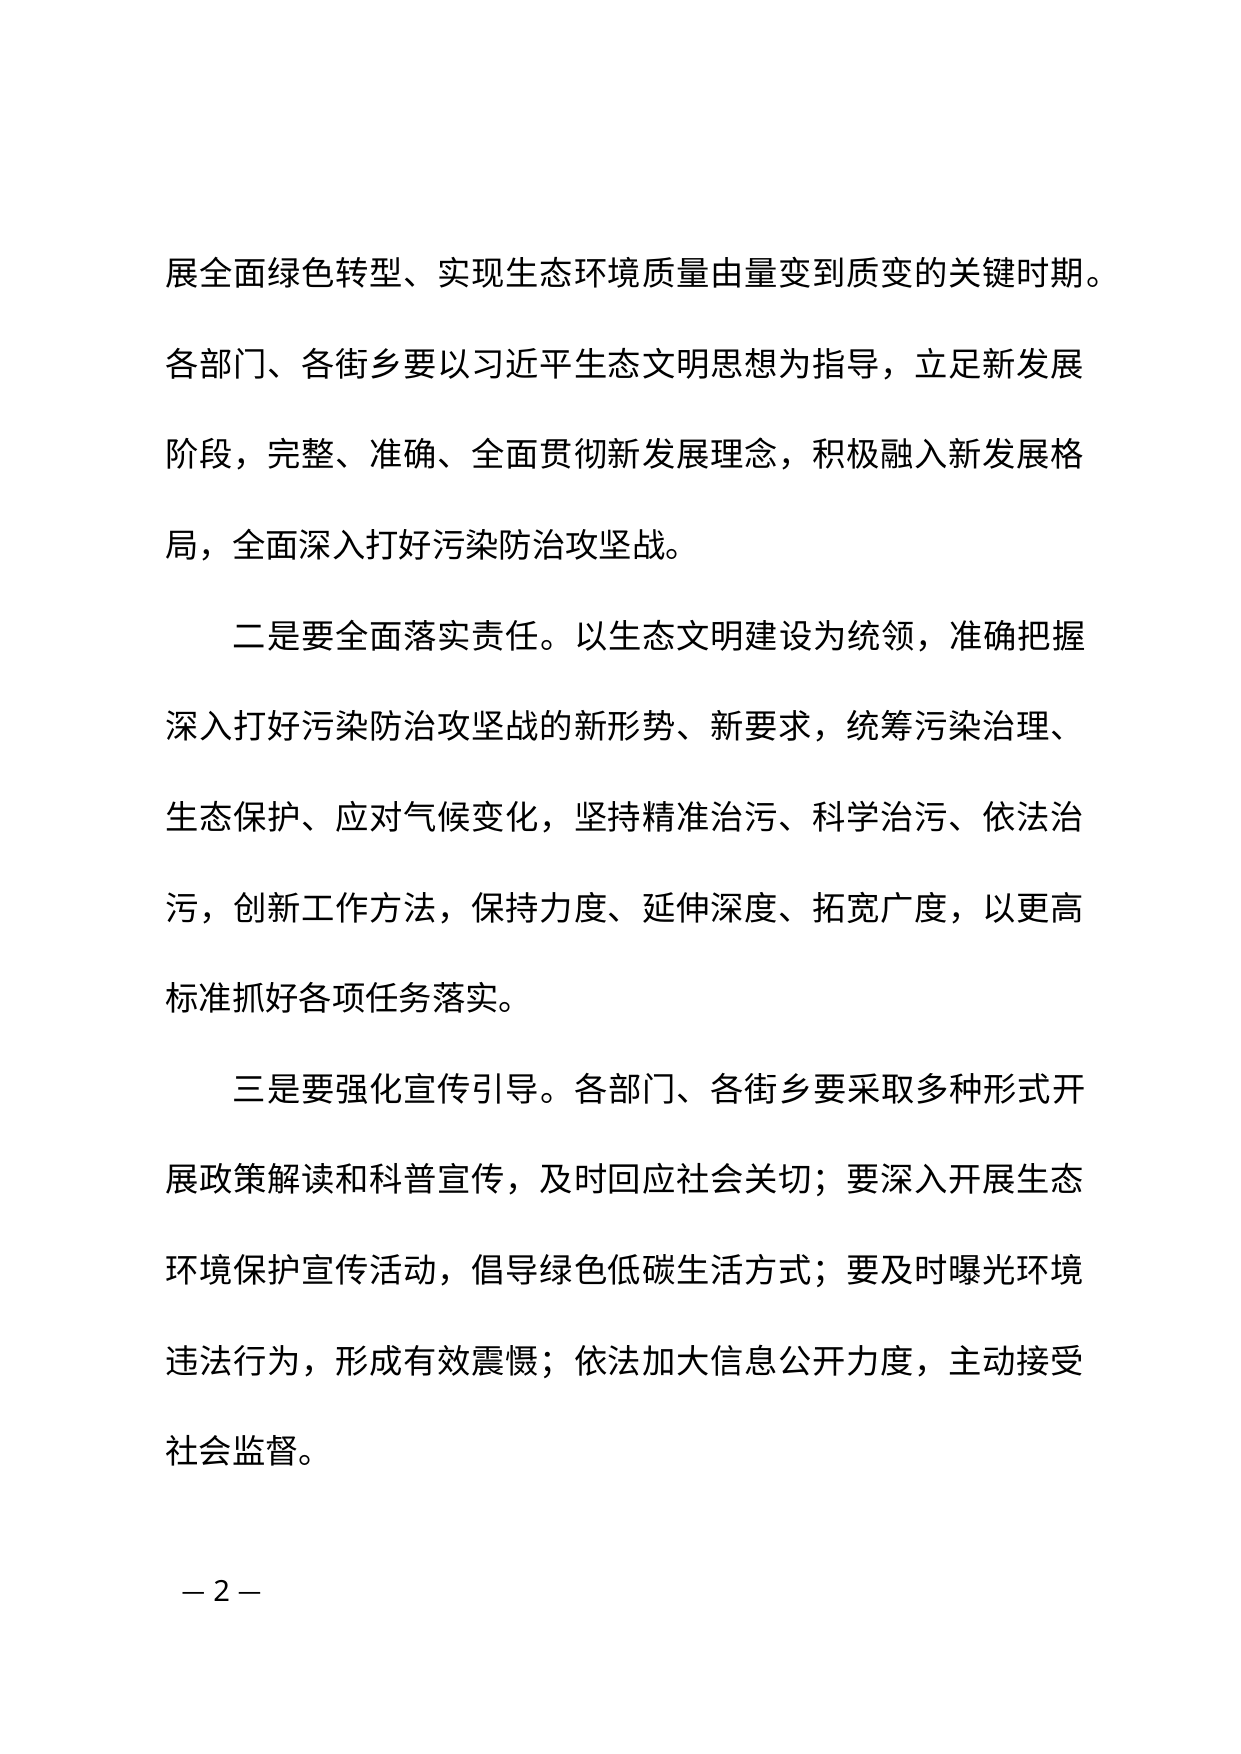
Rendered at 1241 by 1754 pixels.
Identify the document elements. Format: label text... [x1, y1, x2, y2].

text 三是要强化宣传引导。各部门、各街乡要采取多种形式开展政策解读和科普宣传，及时回应社会关切；要深入开展生态环境保护宣传活动，倡导绿色低碳生活方式；要及时曝光环境违法行为，形成有效震慑；依法加大信息公开力度，主动接受社会监督。 [165, 1041, 1087, 1494]
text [165, 226, 1087, 588]
text 二是要全面落实责任。以生态文明建设为统领，准确把握深入打好污染防治攻坚战的新形势、新要求，统筹污染治理、生态保护、应对气候变化，坚持精准治污、科学治污、依法治污，创新工作方法，保持力度、延伸深度、拓宽广度，以更高标准抓好各项任务落实。 [165, 588, 1087, 1041]
